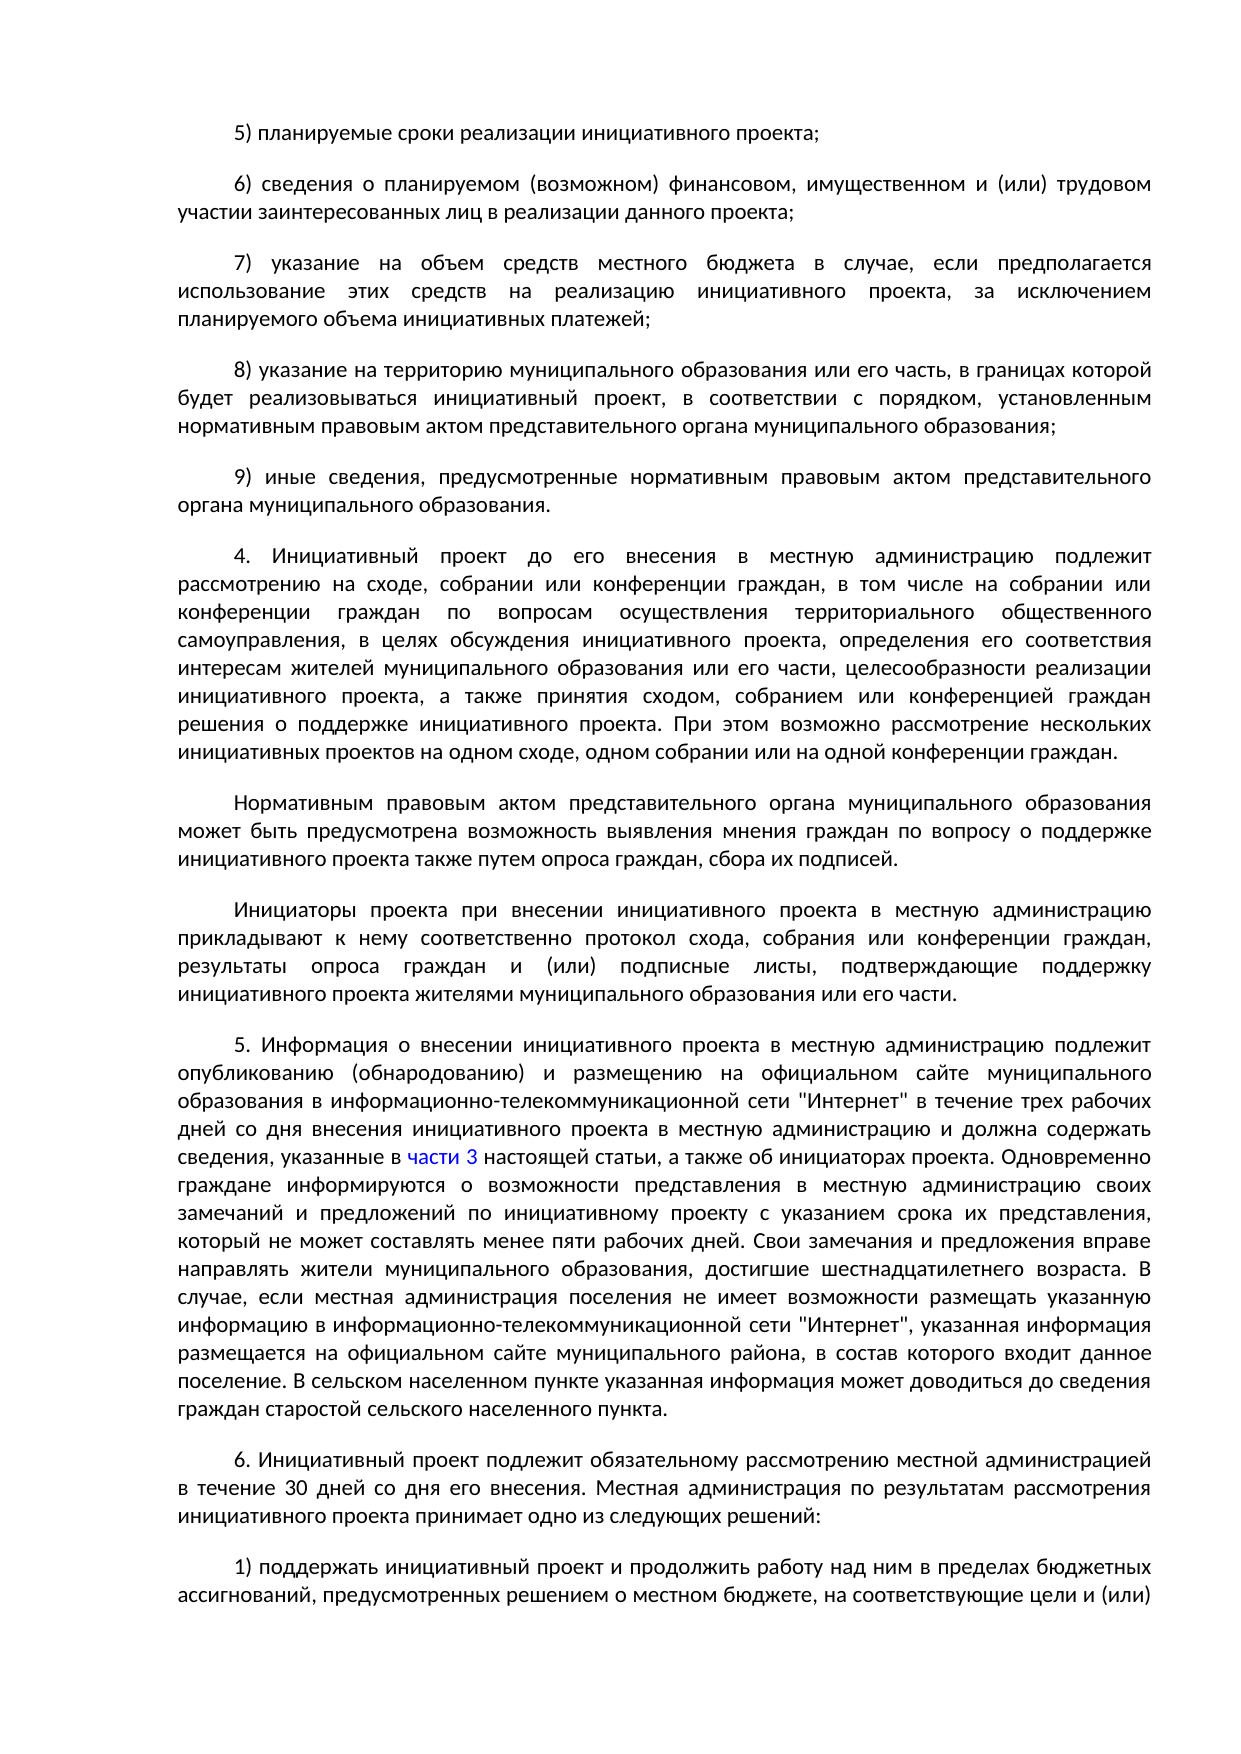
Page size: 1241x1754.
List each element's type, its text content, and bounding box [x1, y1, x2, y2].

text 6. Инициативный проект подлежит обязательному рассмотрению местной администрацией в течение 30 дней со дня его внесения. Местная администрация по результатам рассмотрения инициативного проекта принимает одно из следующих решений: [177, 1445, 1152, 1529]
text 6) сведения о планируемом (возможном) финансовом, имущественном и (или) трудовом участии заинтересованных лиц в реализации данного проекта; [177, 169, 1152, 225]
text 8) указание на территорию муниципального образования или его часть, в границах которой будет реализовываться инициативный проект, в соответствии с порядком, установленным нормативным правовым актом представительного органа муниципального образования; [177, 355, 1152, 439]
text Инициаторы проекта при внесении инициативного проекта в местную администрацию прикладывают к нему соответственно протокол схода, собрания или конференции граждан, результаты опроса граждан и (или) подписные листы, подтверждающие поддержку инициативного проекта жителями муниципального образования или его части. [177, 895, 1152, 1007]
text Нормативным правовым актом представительного органа муниципального образования может быть предусмотрена возможность выявления мнения граждан по вопросу о поддержке инициативного проекта также путем опроса граждан, сбора их подписей. [177, 788, 1152, 872]
text 5) планируемые сроки реализации инициативного проекта; [177, 118, 1152, 146]
text 9) иные сведения, предусмотренные нормативным правовым актом представительного органа муниципального образования. [177, 462, 1152, 518]
text 4. Инициативный проект до его внесения в местную администрацию подлежит рассмотрению на сходе, собрании или конференции граждан, в том числе на собрании или конференции граждан по вопросам осуществления территориального общественного самоуправления, в целях обсуждения инициативного проекта, определения его соответствия интересам жителей муниципального образования или его части, целесообразности реализации инициативного проекта, а также принятия сходом, собранием или конференцией граждан решения о поддержке инициативного проекта. При этом возможно рассмотрение нескольких инициативных проектов на одном сходе, одном собрании или на одной конференции граждан. [177, 541, 1152, 765]
text 5. Информация о внесении инициативного проекта в местную администрацию подлежит опубликованию (обнародованию) и размещению на официальном сайте муниципального образования в информационно-телекоммуникационной сети "Интернет" в течение трех рабочих дней со дня внесения инициативного проекта в местную администрацию и должна содержать сведения, указанные в части 3 настоящей статьи, а также об инициаторах проекта. Одновременно граждане информируются о возможности представления в местную администрацию своих замечаний и предложений по инициативному проекту с указанием срока их представления, который не может составлять менее пяти рабочих дней. Свои замечания и предложения вправе направлять жители муниципального образования, достигшие шестнадцатилетнего возраста. В случае, если местная администрация поселения не имеет возможности размещать указанную информацию в информационно-телекоммуникационной сети "Интернет", указанная информация размещается на официальном сайте муниципального района, в состав которого входит данное поселение. В сельском населенном пункте указанная информация может доводиться до сведения граждан старостой сельского населенного пункта. [177, 1030, 1152, 1422]
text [177, 1552, 1152, 1608]
text 7) указание на объем средств местного бюджета в случае, если предполагается использование этих средств на реализацию инициативного проекта, за исключением планируемого объема инициативных платежей; [177, 248, 1152, 332]
